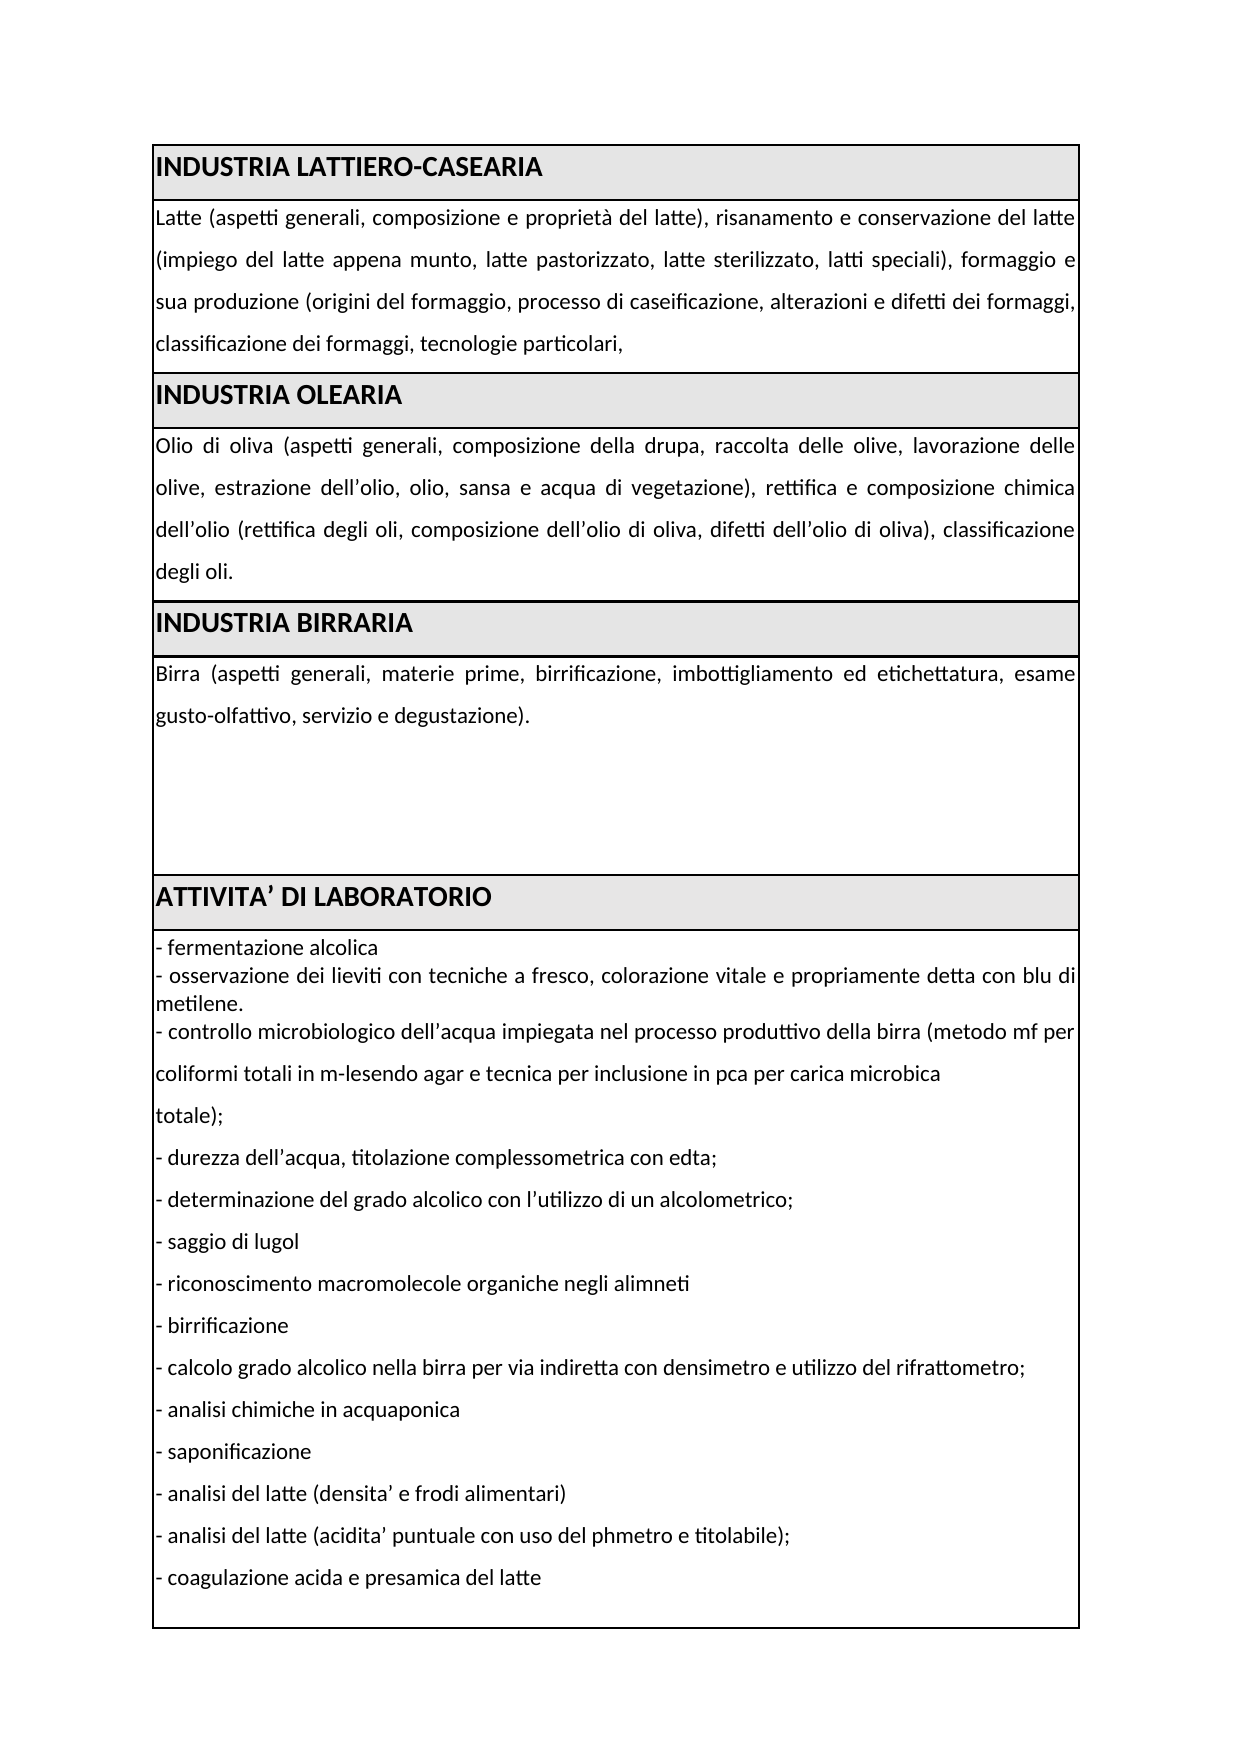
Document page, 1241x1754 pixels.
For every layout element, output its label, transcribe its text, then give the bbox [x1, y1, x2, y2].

table_cell Olio di oliva (aspetti generali, composizione della drupa, raccolta delle olive, lavorazione delle olive, estrazione dell’olio, olio, sansa e acqua di vegetazione), rettifica e composizione chimica dell’olio (rettifica degli oli, composizione dell’olio di oliva, difetti dell’olio di oliva), classificazione degli oli. [154, 429, 1078, 600]
table_cell Latte (aspetti generali, composizione e proprietà del latte), risanamento e conservazione del latte (impiego del latte appena munto, latte pastorizzato, latte sterilizzato, latti speciali), formaggio e sua produzione (origini del formaggio, processo di caseificazione, alterazioni e difetti dei formaggi, classificazione dei formaggi, tecnologie particolari, [154, 201, 1078, 372]
table_cell INDUSTRIA BIRRARIA [154, 603, 1078, 655]
table_cell Birra (aspetti generali, materie prime, birrificazione, imbottigliamento ed etichettatura, esame gusto-olfattivo, servizio e degustazione). [154, 658, 1078, 874]
table_cell ATTIVITA’ DI LABORATORIO [154, 876, 1078, 929]
table_cell INDUSTRIA LATTIERO-CASEARIA [154, 146, 1078, 199]
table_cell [154, 931, 1078, 1627]
table_cell INDUSTRIA OLEARIA [154, 374, 1078, 427]
